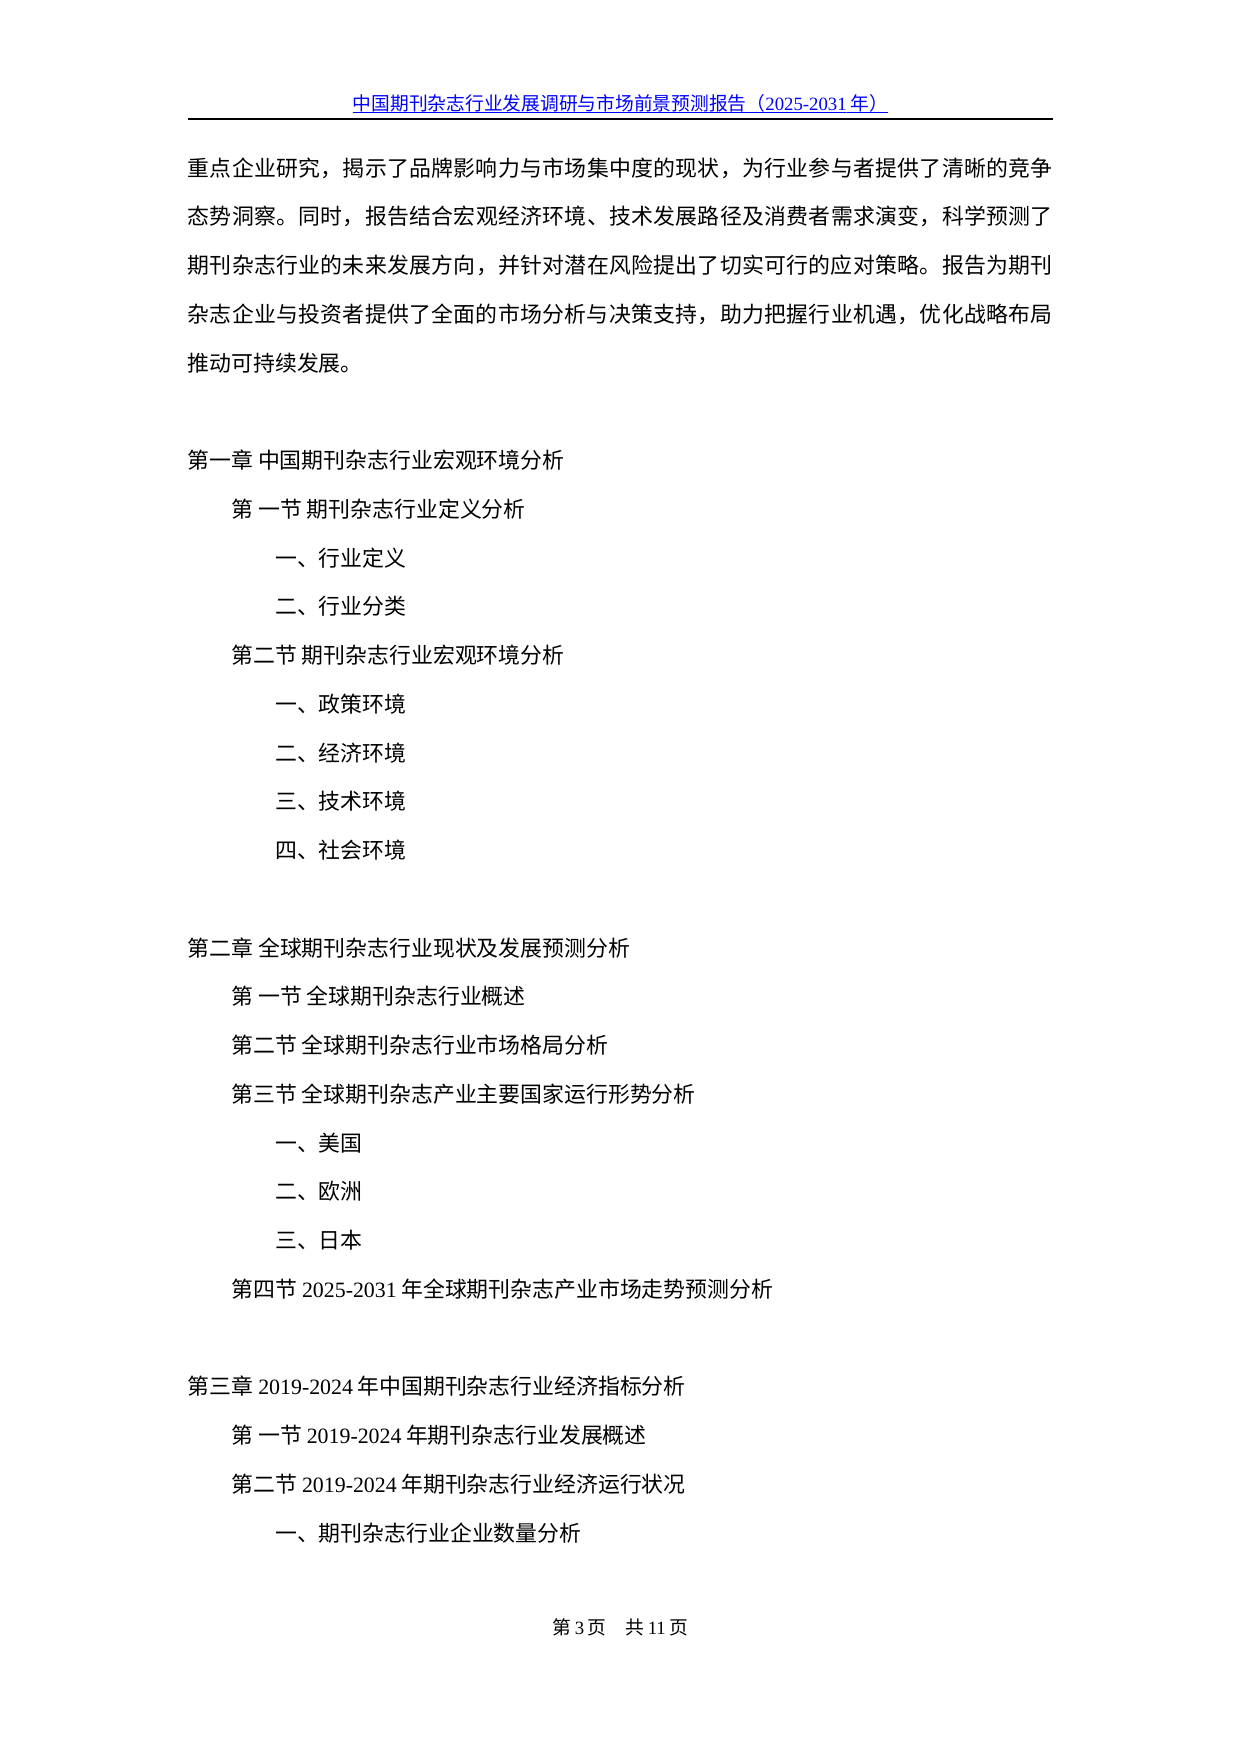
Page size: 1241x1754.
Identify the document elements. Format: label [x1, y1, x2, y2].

text [187, 150, 1053, 1548]
